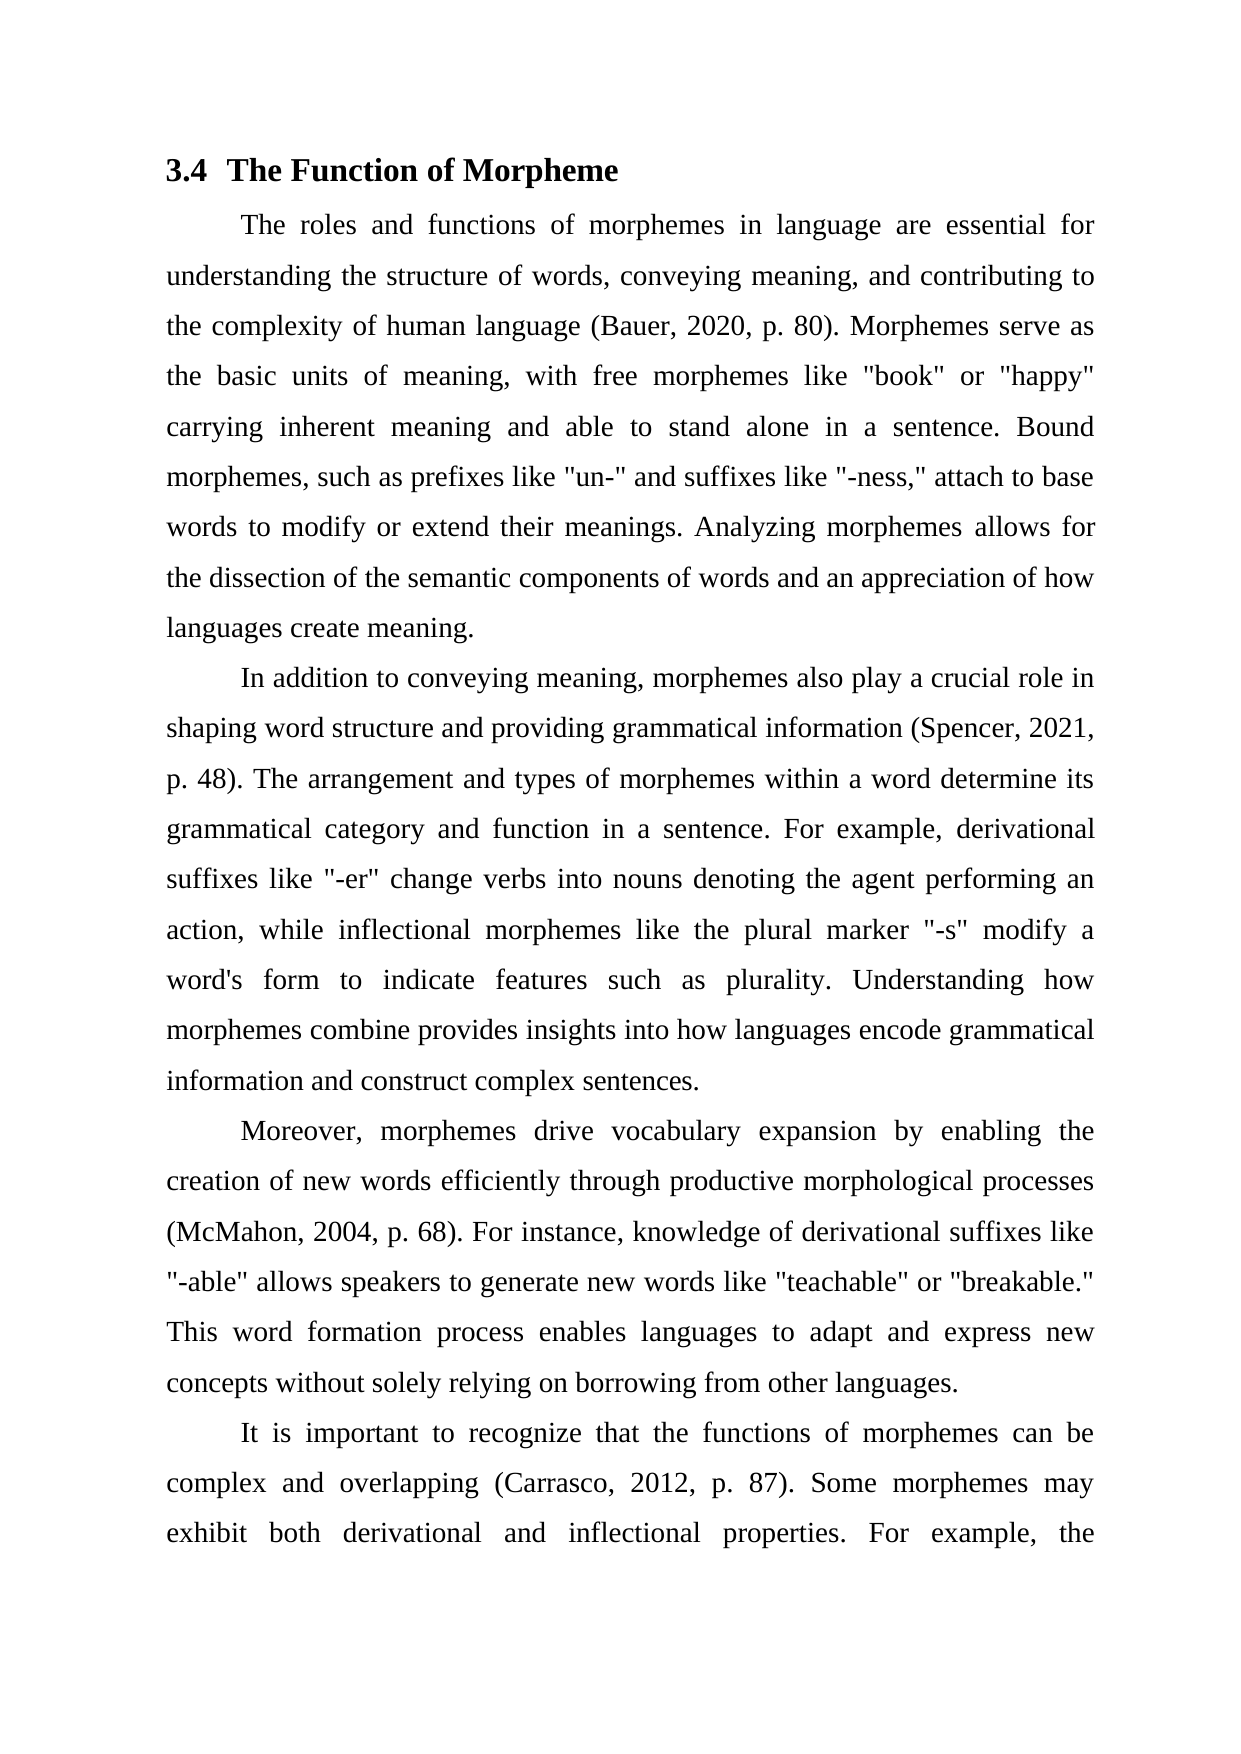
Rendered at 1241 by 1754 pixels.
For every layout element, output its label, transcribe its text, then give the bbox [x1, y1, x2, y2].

subtitle The Function of Morpheme [165, 150, 1095, 188]
text In addition to conveying meaning, morphemes also play a crucial role in shaping word structure and providing grammatical information (Spencer, 2021, p. 48). The arrangement and types of morphemes within a word determine its grammatical category and function in a sentence. For example, derivational suffixes like "-er" change verbs into nouns denoting the agent performing an action, while inflectional morphemes like the plural marker "-s" modify a word's form to indicate features such as plurality. Understanding how morphemes combine provides insights into how languages encode grammatical information and construct complex sentences. [166, 660, 1095, 1096]
text The roles and functions of morphemes in language are essential for understanding the structure of words, conveying meaning, and contributing to the complexity of human language (Bauer, 2020, p. 80). Morphemes serve as the basic units of meaning, with free morphemes like "book" or "happy" carrying inherent meaning and able to stand alone in a sentence. Bound morphemes, such as prefixes like "un-" and suffixes like "-ness," attach to base words to modify or extend their meanings. Analyzing morphemes allows for the dissection of the semantic components of words and an appreciation of how languages create meaning. [166, 207, 1095, 643]
text Moreover, morphemes drive vocabulary expansion by enabling the creation of new words efficiently through productive morphological processes (McMahon, 2004, p. 68). For instance, knowledge of derivational suffixes like "-able" allows speakers to generate new words like "teachable" or "breakable." This word formation process enables languages to adapt and express new concepts without solely relying on borrowing from other languages. [166, 1113, 1095, 1398]
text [166, 1415, 1095, 1549]
